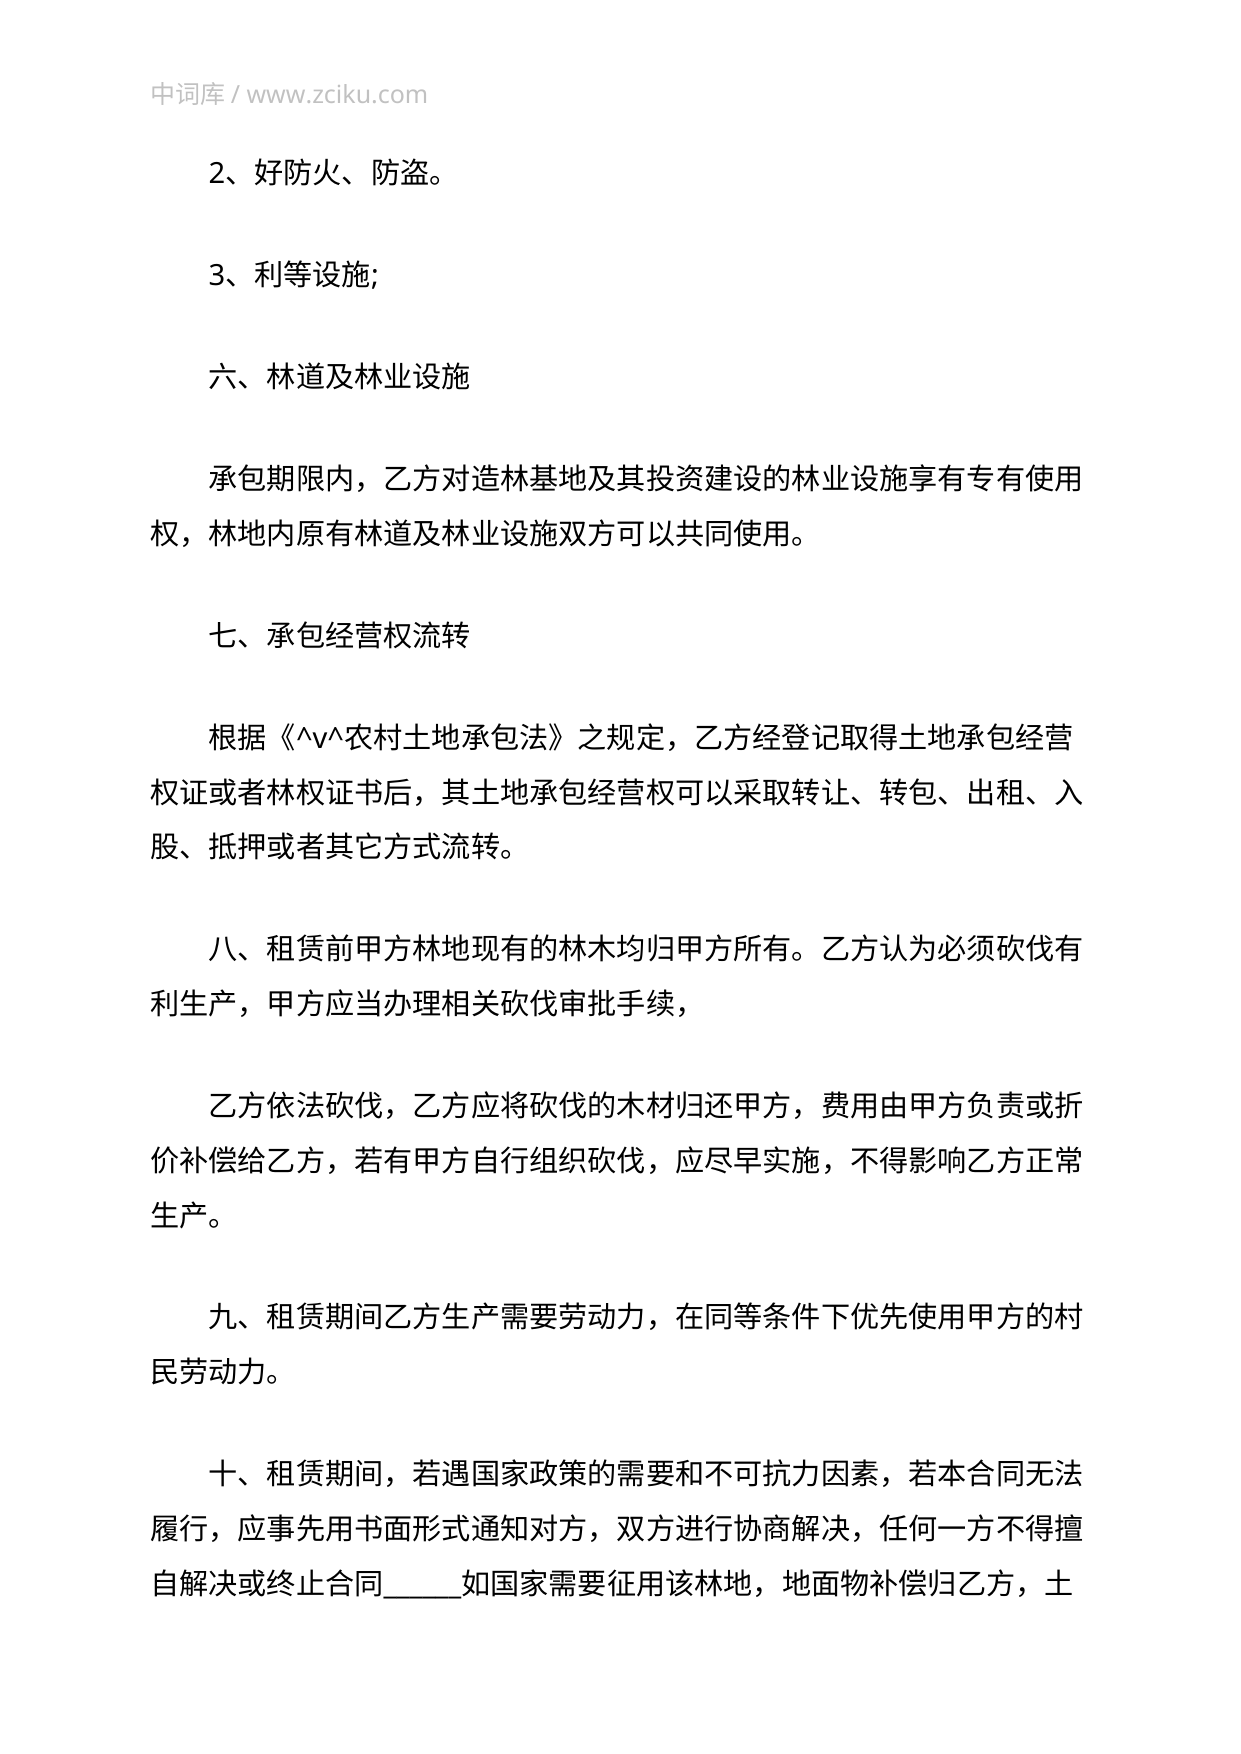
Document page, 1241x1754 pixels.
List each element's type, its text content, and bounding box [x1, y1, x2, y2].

text 承包期限内，乙方对造林基地及其投资建设的林业设施享有专有使用权，林地内原有林道及林业设施双方可以共同使用。 [150, 456, 1090, 553]
text 2、好防火、防盗。 [150, 150, 1090, 192]
text 六、林道及林业设施 [150, 354, 1090, 396]
text 七、承包经营权流转 [150, 612, 1090, 655]
text 3、利等设施; [150, 252, 1090, 294]
text 八、租赁前甲方林地现有的林木均归甲方所有。乙方认为必须砍伐有利生产，甲方应当办理相关砍伐审批手续， [150, 926, 1090, 1023]
text 乙方依法砍伐，乙方应将砍伐的木材归还甲方，费用由甲方负责或折价补偿给乙方，若有甲方自行组织砍伐，应尽早实施，不得影响乙方正常生产。 [150, 1082, 1090, 1234]
text 根据《^v^农村土地承包法》之规定，乙方经登记取得土地承包经营权证或者林权证书后，其土地承包经营权可以采取转让、转包、出租、入股、抵押或者其它方式流转。 [150, 714, 1090, 866]
text 九、租赁期间乙方生产需要劳动力，在同等条件下优先使用甲方的村民劳动力。 [150, 1294, 1090, 1391]
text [150, 1451, 1090, 1603]
